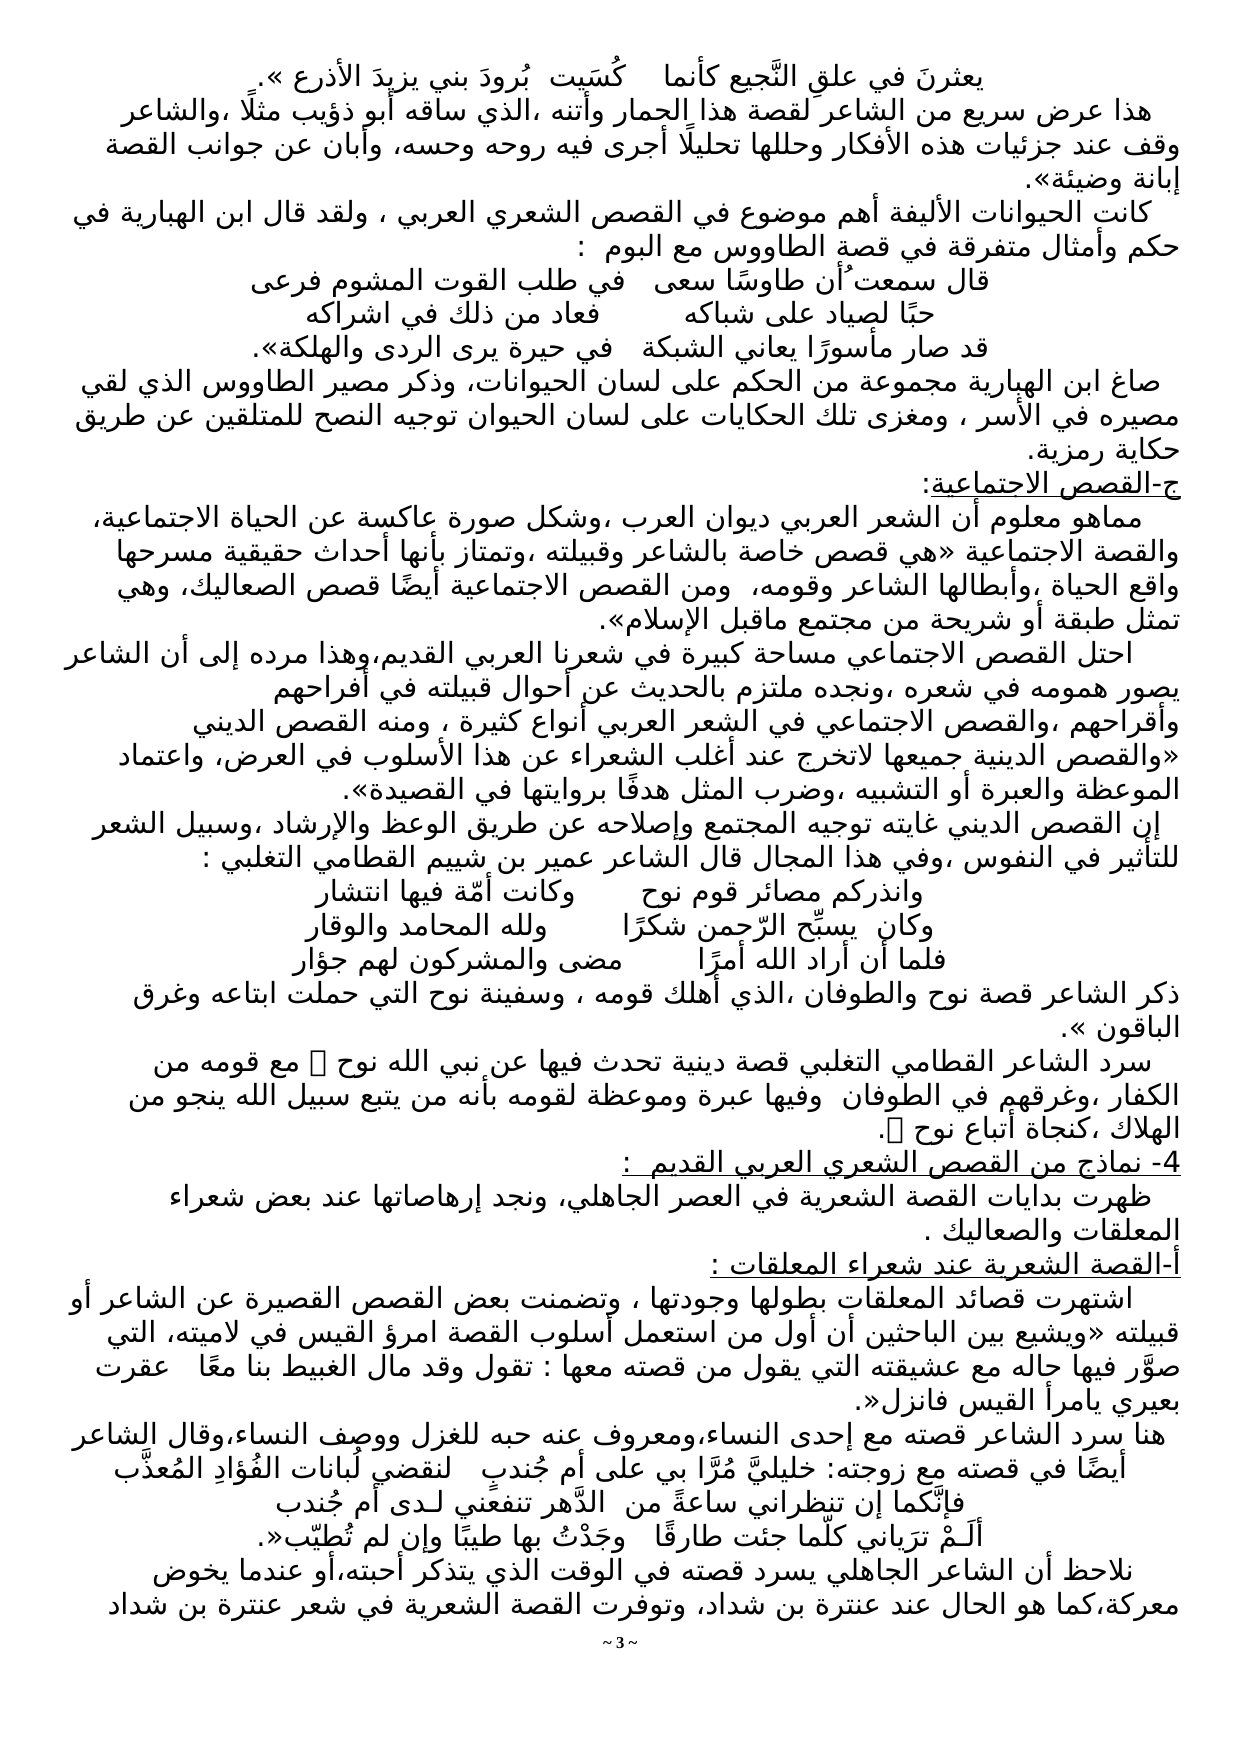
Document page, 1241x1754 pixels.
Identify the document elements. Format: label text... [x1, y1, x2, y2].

text ظهرت بدايات القصة الشعرية في العصر الجاهلي، ونجد إرهاصاتها عند بعض شعراء المعلقات والصعاليك . [59, 1180, 1181, 1248]
text أ-القصة الشعرية عند شعراء المعلقات : [59, 1248, 1181, 1282]
text فلما أن أراد الله أمرًا مضى والمشركون لهم جؤار [59, 942, 1181, 976]
text حبًا لصياد على شباكه فعاد من ذلك في اشراكه [59, 297, 1181, 331]
text 4- نماذج من القصص الشعري العربي القديم : [59, 1146, 1181, 1180]
text وكان يسبِّح الرّحمن شكرًا ولله المحامد والوقار [59, 908, 1181, 942]
text هذا عرض سريع من الشاعر لقصة هذا الحمار وأتنه ،الذي ساقه أبو ذؤيب مثلًا ،والشاعر وقف عند جزئيات هذه الأفكار وحللها تحليلًا أجرى فيه روحه وحسه، وأبان عن جوانب القصة إبانة وضيئة». [59, 93, 1181, 195]
text هنا سرد الشاعر قصته مع إحدى النساء،ومعروف عنه حبه للغزل ووصف النساء،وقال الشاعر أيضًا في قصته مع زوجته: خليليَّ مُرَّا بي على أم جُندبٍ لنقضي لُبانات الفُؤادِ المُعذَّب [59, 1417, 1181, 1485]
text قد صار مأسورًا يعاني الشبكة في حيرة يرى الردى والهلكة». [59, 331, 1181, 365]
text ألَـمْ ترَياني كلّما جئت طارقًا وجَدْتُ بها طيبًا وإن لم تُطيّب«. [59, 1519, 1181, 1553]
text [59, 1553, 1181, 1621]
text ج-القصص الاجتماعية: [59, 467, 1181, 501]
text فإنَّكما إن تنظراني ساعةً من الدَّهر تنفعني لـدى أم جُندب [59, 1485, 1181, 1519]
text احتل القصص الاجتماعي مساحة كبيرة في شعرنا العربي القديم،وهذا مرده إلى أن الشاعر يصور همومه في شعره ،ونجده ملتزم بالحديث عن أحوال قبيلته في أفراحهم وأقراحهم ،والقصص الاجتماعي في الشعر العربي أنواع كثيرة ، ومنه القصص الديني «والقصص الدينية جميعها لاتخرج عند أغلب الشعراء عن هذا الأسلوب في العرض، واعتماد الموعظة والعبرة أو التشبيه ،وضرب المثل هدفًا بروايتها في القصيدة». [59, 636, 1181, 806]
text كانت الحيوانات الأليفة أهم موضوع في القصص الشعري العربي ، ولقد قال ابن الهبارية في حكم وأمثال متفرقة في قصة الطاووس مع البوم : [59, 195, 1181, 263]
text إن القصص الديني غايته توجيه المجتمع وإصلاحه عن طريق الوعظ والإرشاد ،وسبيل الشعر للتأثير في النفوس ،وفي هذا المجال قال الشاعر عمير بن شييم القطامي التغلبي : [59, 806, 1181, 874]
text سرد الشاعر القطامي التغلبي قصة دينية تحدث فيها عن نبي الله نوح مع قومه من الكفار ،وغرقهم في الطوفان وفيها عبرة وموعظة لقومه بأنه من يتبع سبيل الله ينجو من الهلاك ،كنجاة أتباع نوح . [59, 1044, 1181, 1146]
text ذكر الشاعر قصة نوح والطوفان ،الذي أهلك قومه ، وسفينة نوح التي حملت ابتاعه وغرق الباقون ». [59, 976, 1181, 1044]
text وانذركم مصائر قوم نوح وكانت أمّة فيها انتشار [59, 874, 1181, 908]
text مماهو معلوم أن الشعر العربي ديوان العرب ،وشكل صورة عاكسة عن الحياة الاجتماعية، والقصة الاجتماعية «هي قصص خاصة بالشاعر وقبيلته ،وتمتاز بأنها أحداث حقيقية مسرحها واقع الحياة ،وأبطالها الشاعر وقومه، ومن القصص الاجتماعية أيضًا قصص الصعاليك، وهي تمثل طبقة أو شريحة من مجتمع ماقبل الإسلام». [59, 501, 1181, 636]
text اشتهرت قصائد المعلقات بطولها وجودتها ، وتضمنت بعض القصص القصيرة عن الشاعر أو قبيلته «ويشيع بين الباحثين أن أول من استعمل أسلوب القصة امرؤ القيس في لاميته، التي صوَّر فيها حاله مع عشيقته التي يقول من قصته معها : تقول وقد مال الغبيط بنا معًا عقرت بعيري يامرأ القيس فانزل«. [59, 1282, 1181, 1417]
text يعثرنَ في علقِ النَّجيع كأنما كُسَيت بُرودَ بني يزيدَ الأذرع ». [59, 59, 1181, 93]
text قال سمعت ُأن طاوسًا سعى في طلب القوت المشوم فرعى [59, 263, 1181, 297]
text صاغ ابن الهبارية مجموعة من الحكم على لسان الحيوانات، وذكر مصير الطاووس الذي لقي مصيره في الأسر ، ومغزى تلك الحكايات على لسان الحيوان توجيه النصح للمتلقين عن طريق حكاية رمزية. [59, 365, 1181, 467]
